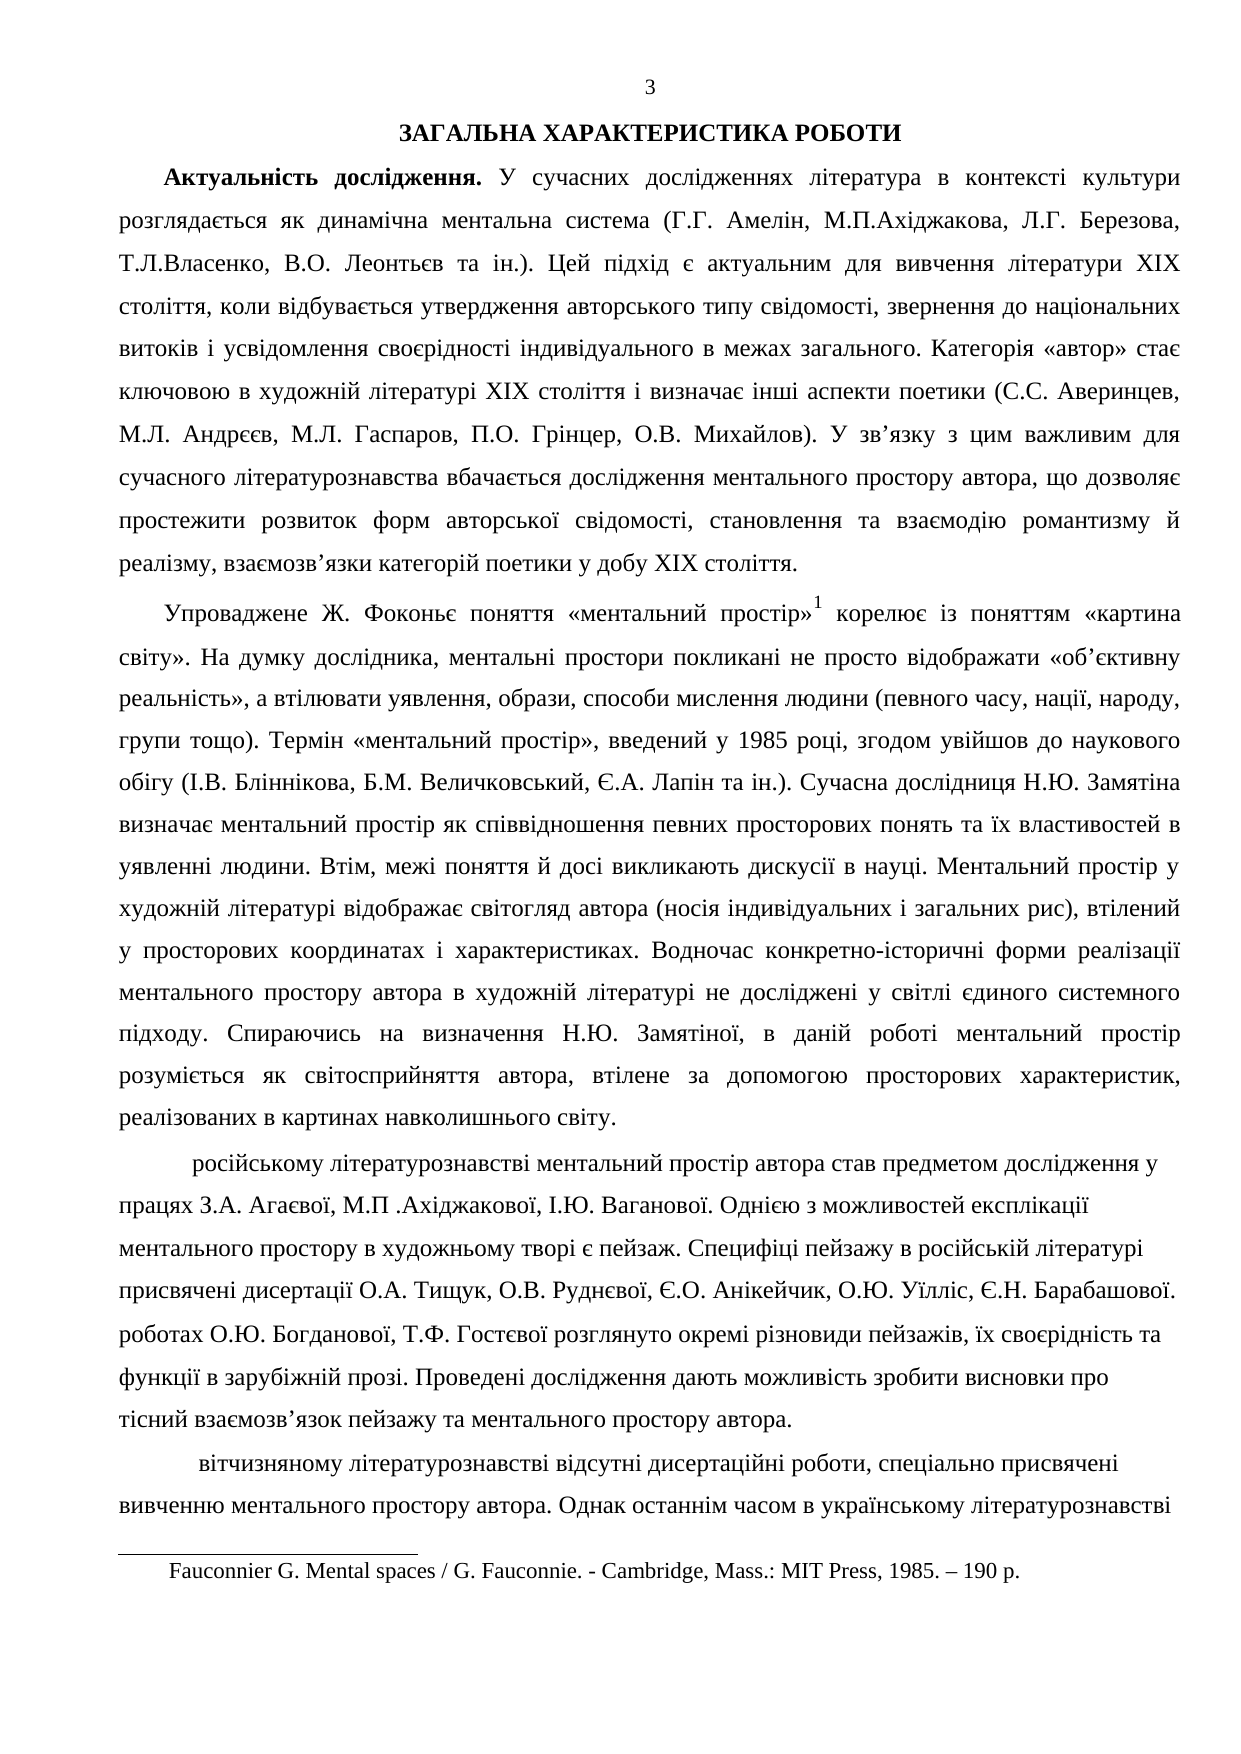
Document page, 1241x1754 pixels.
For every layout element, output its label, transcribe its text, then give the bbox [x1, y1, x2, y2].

list Fauconnier G. Mental spaces / G. Fauconnie. - Cambridge, Mass.: MIT Press, 1985. – 190 p. [156, 1557, 1181, 1583]
text 3 [118, 74, 1182, 99]
text Актуальність дослідження. У сучасних дослідженнях література в контексті культури розглядається як динамічна ментальна система (Г.Г. Амелін, М.П.Ахіджакова, Л.Г. Березова, Т.Л.Власенко, В.О. Леонтьєв та ін.). Цей підхід є актуальним для вивчення літератури XIX століття, коли відбувається утвердження авторського типу свідомості, звернення до національних витоків і усвідомлення своєрідності індивідуального в межах загального. Категорія «автор» стає ключовою в художній літературі XIX століття і визначає інші аспекти поетики (С.С. Аверинцев, М.Л. Андрєєв, М.Л. Гаспаров, П.О. Грінцер, О.В. Михайлов). У зв’язку з цим важливим для сучасного літературознавства вбачається дослідження ментального простору автора, що дозволяє простежити розвиток форм авторської свідомості, становлення та взаємодію романтизму й реалізму, взаємозв’язки категорій поетики у добу XIX століття. [119, 162, 1181, 576]
list російському літературознавстві ментальний простір автора став предметом дослідження у працях З.А. Агаєвої, М.П .Ахіджакової, І.Ю. Ваганової. Однією з можливостей експлікації ментального простору в художньому творі є пейзаж. Специфіці пейзажу в російській літературі присвячені дисертації О.А. Тищук, О.В. Руднєвої, Є.О. Анікейчик, О.Ю. Уїлліс, Є.Н. Барабашової. [119, 1148, 1181, 1304]
list вітчизняному літературознавстві відсутні дисертаційні роботи, спеціально присвячені вивченню ментального простору автора. Однак останнім часом в українському літературознавстві [119, 1448, 1181, 1518]
text ЗАГАЛЬНА ХАРАКТЕРИСТИКА РОБОТИ [118, 118, 1182, 147]
text Упроваджене Ж. Фоконьє поняття «ментальний простір»1 корелює із поняттям «картина світу». На думку дослідника, ментальні простори покликані не просто відображати «об’єктивну реальність», а втілювати уявлення, образи, способи мислення людини (певного часу, нації, народу, групи тощо). Термін «ментальний простір», введений у 1985 році, згодом увійшов до наукового обігу (І.В. Бліннікова, Б.М. Величковський, Є.А. Лапін та ін.). Сучасна дослідниця Н.Ю. Замятіна визначає ментальний простір як співвідношення певних просторових понять та їх властивостей в уявленні людини. Втім, межі поняття й досі викликають дискусії в науці. Ментальний простір у художній літературі відображає світогляд автора (носія індивідуальних і загальних рис), втілений у просторових координатах і характеристиках. Водночас конкретно-історичні форми реалізації ментального простору автора в художній літературі не досліджені у світлі єдиного системного підходу. Спираючись на визначення Н.Ю. Замятіної, в даній роботі ментальний простір розуміється як світосприйняття автора, втілене за допомогою просторових характеристик, реалізованих в картинах навколишнього світу. [119, 591, 1181, 1131]
list роботах О.Ю. Богданової, Т.Ф. Гостєвої розглянуто окремі різновиди пейзажів, їх своєрідність та функції в зарубіжній прозі. Проведені дослідження дають можливість зробити висновки про тісний взаємозв’язок пейзажу та ментального простору автора. [118, 1319, 1181, 1433]
